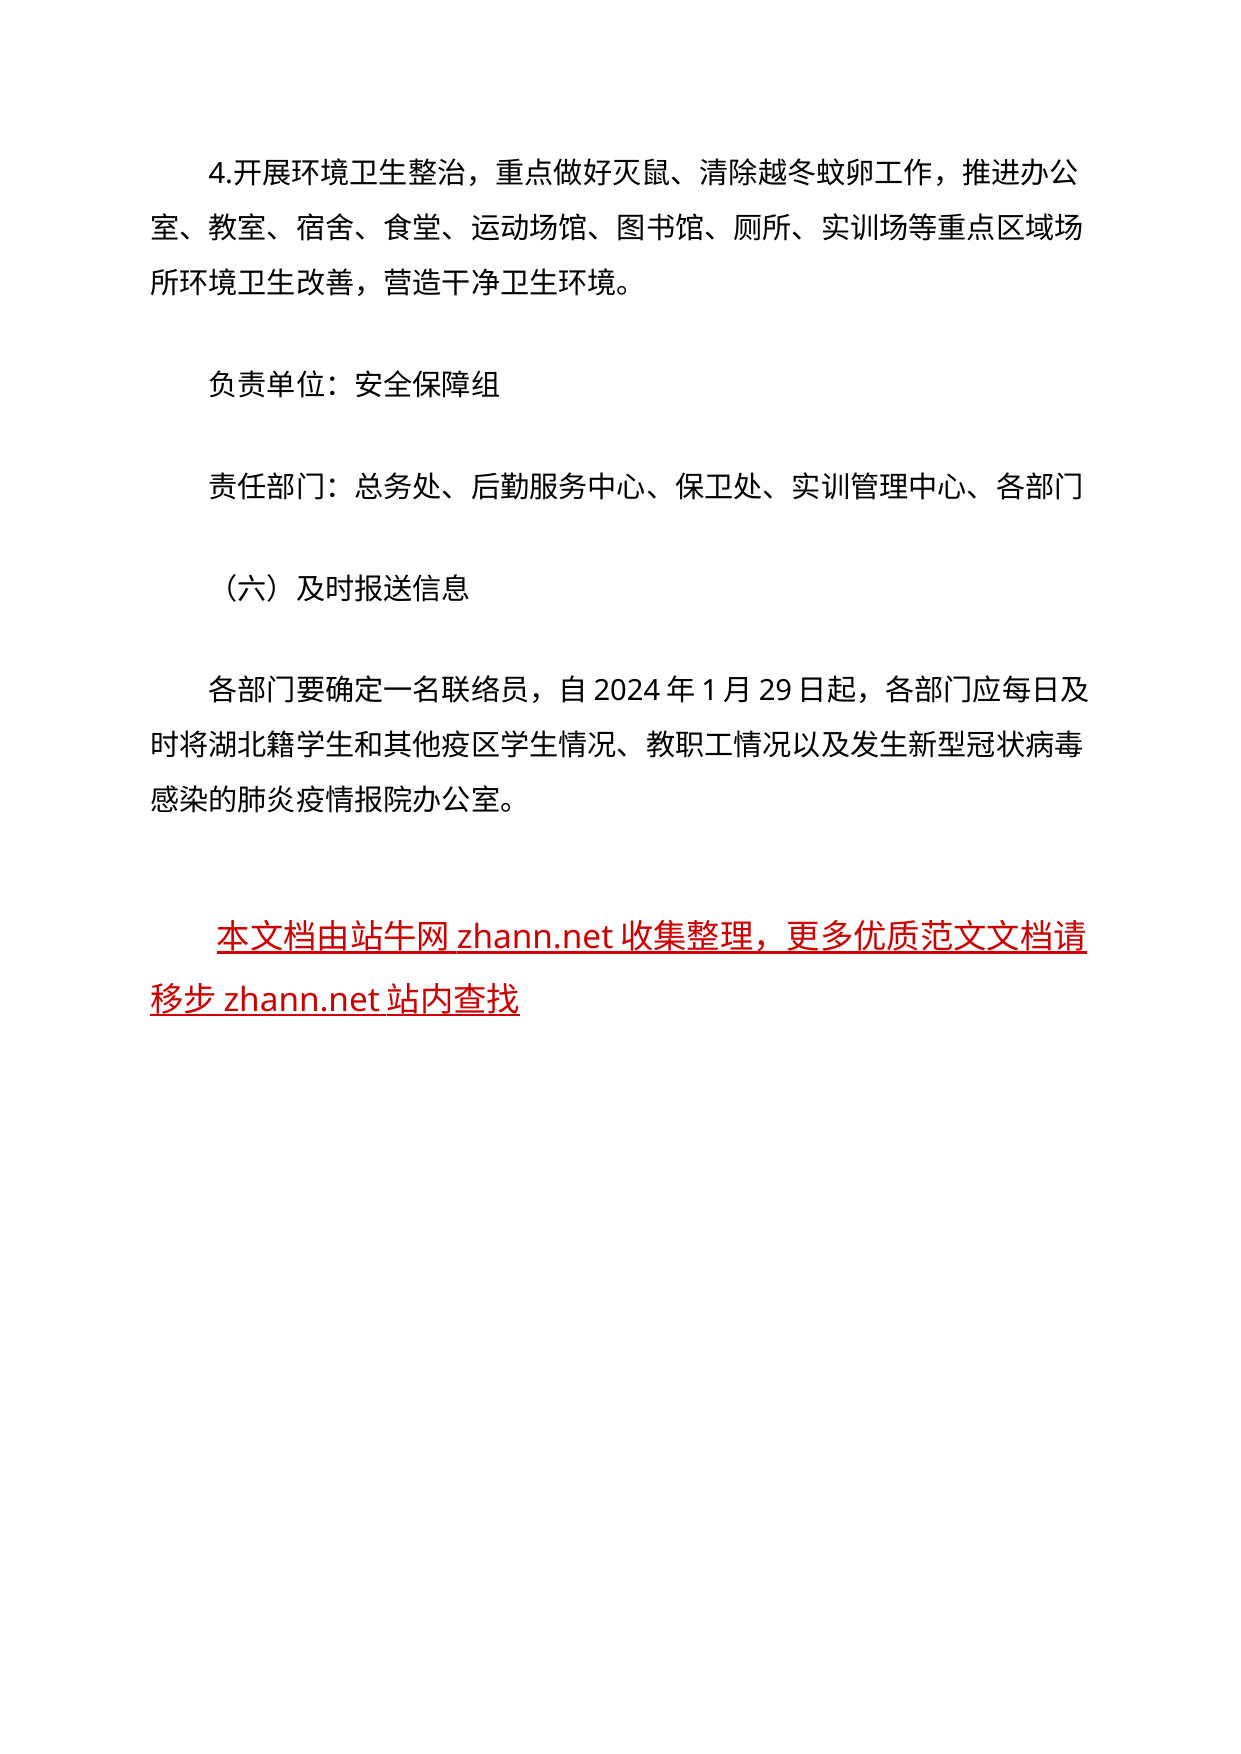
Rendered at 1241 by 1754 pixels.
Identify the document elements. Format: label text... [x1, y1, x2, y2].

text （六）及时报送信息 [150, 565, 1090, 607]
text 本文档由站牛网zhann.net收集整理，更多优质范文文档请移步zhann.net站内查找 [150, 910, 1090, 1021]
text 负责单位：安全保障组 [150, 362, 1090, 404]
text 4.开展环境卫生整治，重点做好灭鼠、清除越冬蚊卵工作，推进办公室、教室、宿舍、食堂、运动场馆、图书馆、厕所、实训场等重点区域场所环境卫生改善，营造干净卫生环境。 [150, 150, 1090, 302]
text 责任部门：总务处、后勤服务中心、保卫处、实训管理中心、各部门 [150, 463, 1090, 506]
text 各部门要确定一名联络员，自2024年1月29日起，各部门应每日及时将湖北籍学生和其他疫区学生情况、教职工情况以及发生新型冠状病毒感染的肺炎疫情报院办公室。 [150, 667, 1090, 819]
